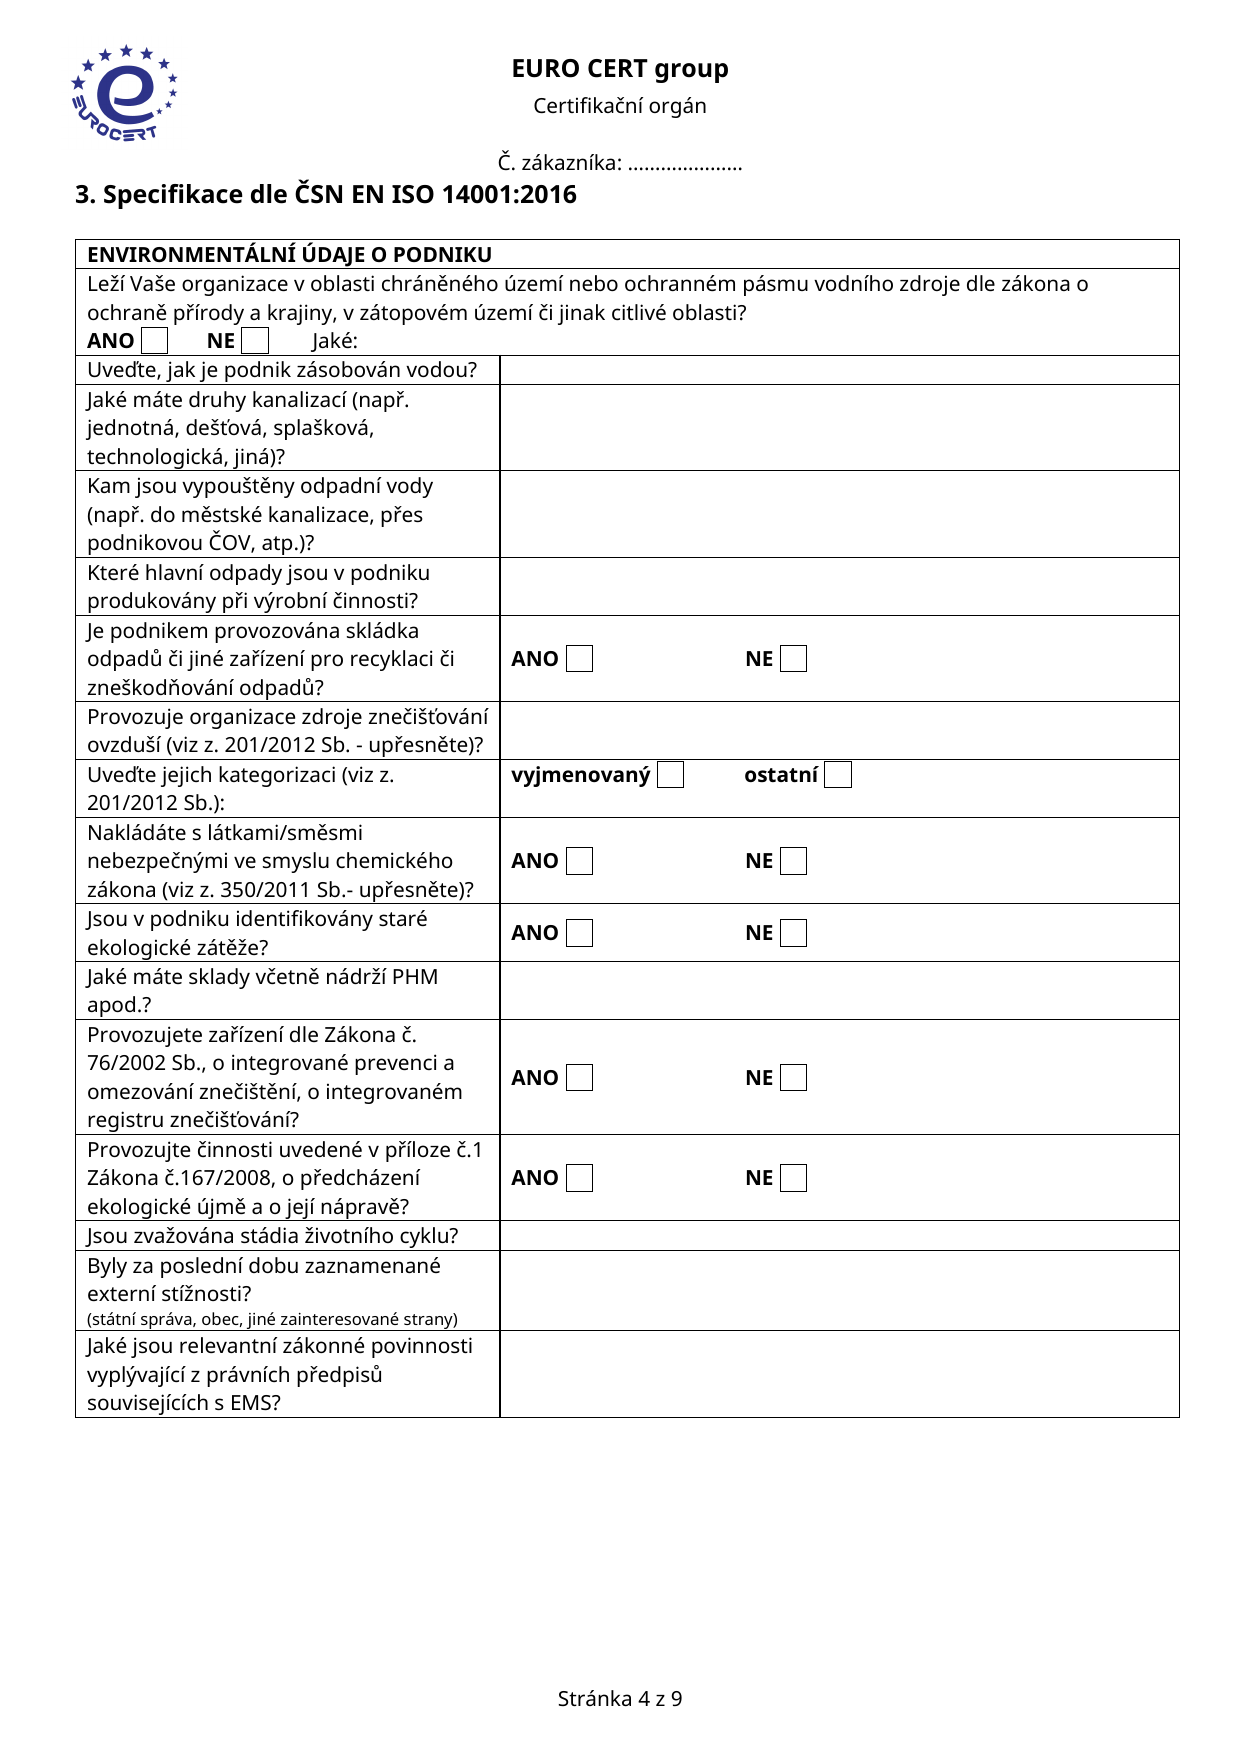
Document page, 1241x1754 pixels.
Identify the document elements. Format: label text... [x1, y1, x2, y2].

table_cell [501, 702, 1179, 759]
table_cell Leží Vaše organizace v oblasti chráněného území nebo ochranném pásmu vodního zdroje dle zákona o ochraně přírody a krajiny, v zátopovém území či jinak citlivé oblasti? ANO NE Jaké: [76, 269, 1179, 354]
subtitle 3. Specifikace dle ČSN EN ISO 14001:2016 [75, 176, 1165, 210]
table_cell Byly za poslední dobu zaznamenané externí stížnosti? (státní správa, obec, jiné zainteresované strany) [76, 1251, 499, 1330]
table_cell Uveďte jejich kategorizaci (viz z. 201/2012 Sb.): [76, 760, 499, 817]
table_cell Jaké máte sklady včetně nádrží PHM apod.? [76, 962, 499, 1019]
table_cell vyjmenovaný ostatní [501, 760, 1179, 817]
table_cell [501, 356, 1179, 384]
table_cell [501, 1221, 1179, 1250]
table_cell Uveďte, jak je podnik zásobován vodou? [76, 356, 499, 384]
table_cell ANO NE [501, 904, 1179, 961]
table_cell Jsou v podniku identifikovány staré ekologické zátěže? [76, 904, 499, 961]
table_cell ANO NE [501, 1020, 1179, 1134]
table_cell Kam jsou vypouštěny odpadní vody (např. do městské kanalizace, přes podnikovou ČOV, atp.)? [76, 471, 499, 557]
picture [61, 36, 189, 150]
table_cell Nakládáte s látkami/směsmi nebezpečnými ve smyslu chemického zákona (viz z. 350/2011 Sb.- upřesněte)? [76, 818, 499, 903]
table_cell [501, 558, 1179, 615]
table_cell [501, 1251, 1179, 1330]
table_cell Jaké máte druhy kanalizací (např. jednotná, dešťová, splašková, technologická, jiná)? [76, 385, 499, 470]
table_cell Jaké jsou relevantní zákonné povinnosti vyplývající z právních předpisů souvisejících s EMS? [76, 1331, 499, 1417]
table_cell [501, 1331, 1179, 1417]
table_cell Je podnikem provozována skládka odpadů či jiné zařízení pro recyklaci či zneškodňování odpadů? [76, 616, 499, 701]
table_cell Provozujete zařízení dle Zákona č. 76/2002 Sb., o integrované prevenci a omezování znečištění, o integrovaném registru znečišťování? [76, 1020, 499, 1134]
table_cell [501, 471, 1179, 557]
table_header ENVIRONMENTÁLNÍ ÚDAJE O PODNIKU [76, 240, 1179, 268]
table_cell Provozujte činnosti uvedené v příloze č.1 Zákona č.167/2008, o předcházení ekologické újmě a o její nápravě? [76, 1135, 499, 1220]
table_cell ANO NE [501, 1135, 1179, 1220]
table_cell [501, 385, 1179, 470]
table_cell Které hlavní odpady jsou v podniku produkovány při výrobní činnosti? [76, 558, 499, 615]
table_cell ANO NE [501, 818, 1179, 903]
table_cell [501, 962, 1179, 1019]
table_cell Provozuje organizace zdroje znečišťování ovzduší (viz z. 201/2012 Sb. - upřesněte)? [76, 702, 499, 759]
table_cell ANO NE [501, 616, 1179, 701]
table_cell Jsou zvažována stádia životního cyklu? [76, 1221, 499, 1250]
